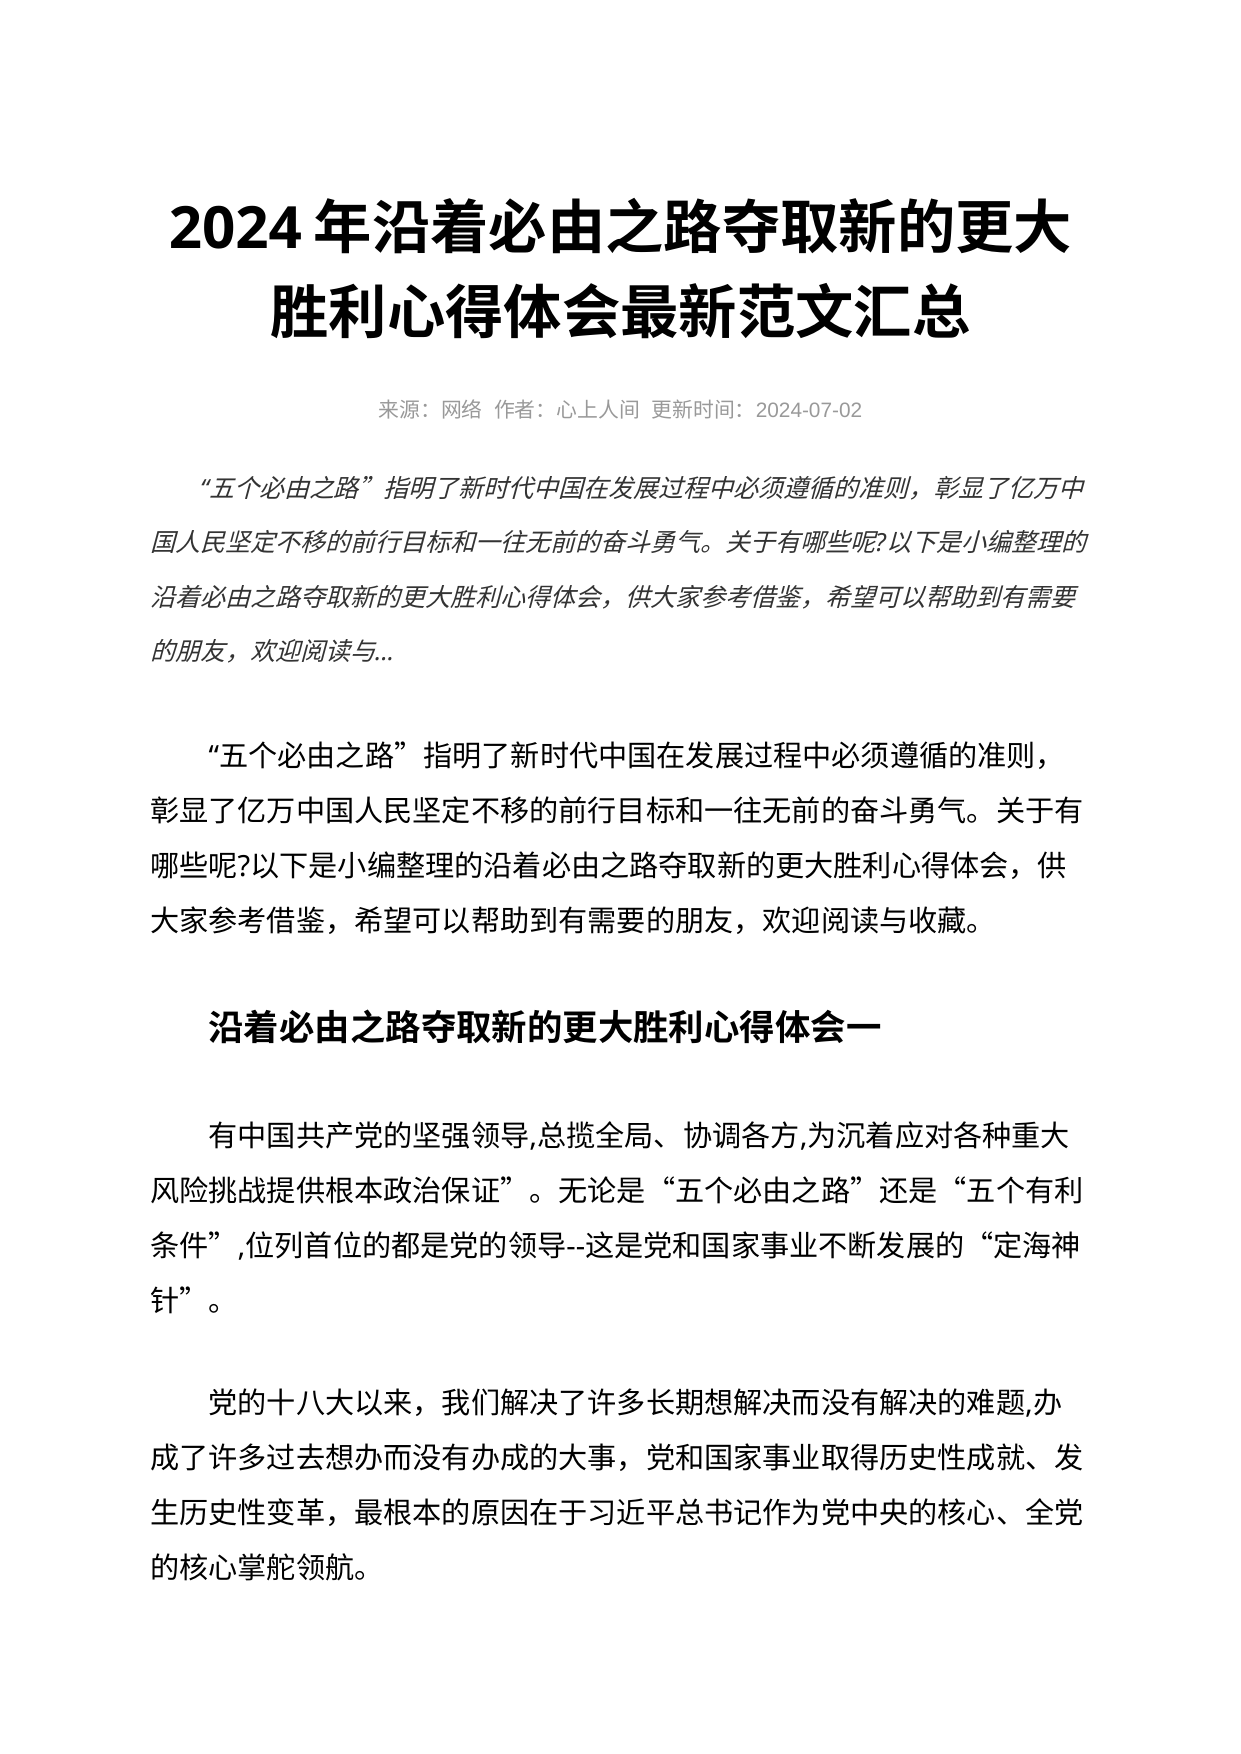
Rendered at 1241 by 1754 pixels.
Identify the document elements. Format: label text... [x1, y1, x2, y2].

text 沿着必由之路夺取新的更大胜利心得体会一 [150, 999, 1090, 1051]
text 党的十八大以来，我们解决了许多长期想解决而没有解决的难题,办成了许多过去想办而没有办成的大事，党和国家事业取得历史性成就、发生历史性变革，最根本的原因在于习近平总书记作为党中央的核心、全党的核心掌舵领航。 [150, 1379, 1090, 1586]
text “五个必由之路”指明了新时代中国在发展过程中必须遵循的准则，彰显了亿万中国人民坚定不移的前行目标和一往无前的奋斗勇气。关于有哪些呢?以下是小编整理的沿着必由之路夺取新的更大胜利心得体会，供大家参考借鉴，希望可以帮助到有需要的朋友，欢迎阅读与... [150, 468, 1090, 668]
text “五个必由之路”指明了新时代中国在发展过程中必须遵循的准则，彰显了亿万中国人民坚定不移的前行目标和一往无前的奋斗勇气。关于有哪些呢?以下是小编整理的沿着必由之路夺取新的更大胜利心得体会，供大家参考借鉴，希望可以帮助到有需要的朋友，欢迎阅读与收藏。 [150, 733, 1090, 940]
text 有中国共产党的坚强领导,总揽全局、协调各方,为沉着应对各种重大风险挑战提供根本政治保证”。无论是“五个必由之路”还是“五个有利条件”,位列首位的都是党的领导--这是党和国家事业不断发展的“定海神针”。 [150, 1113, 1090, 1320]
text 来源：网络 作者：心上人间 更新时间：2024-07-02 [150, 397, 1090, 421]
subtitle 2024年沿着必由之路夺取新的更大胜利心得体会最新范文汇总 [150, 181, 1090, 351]
